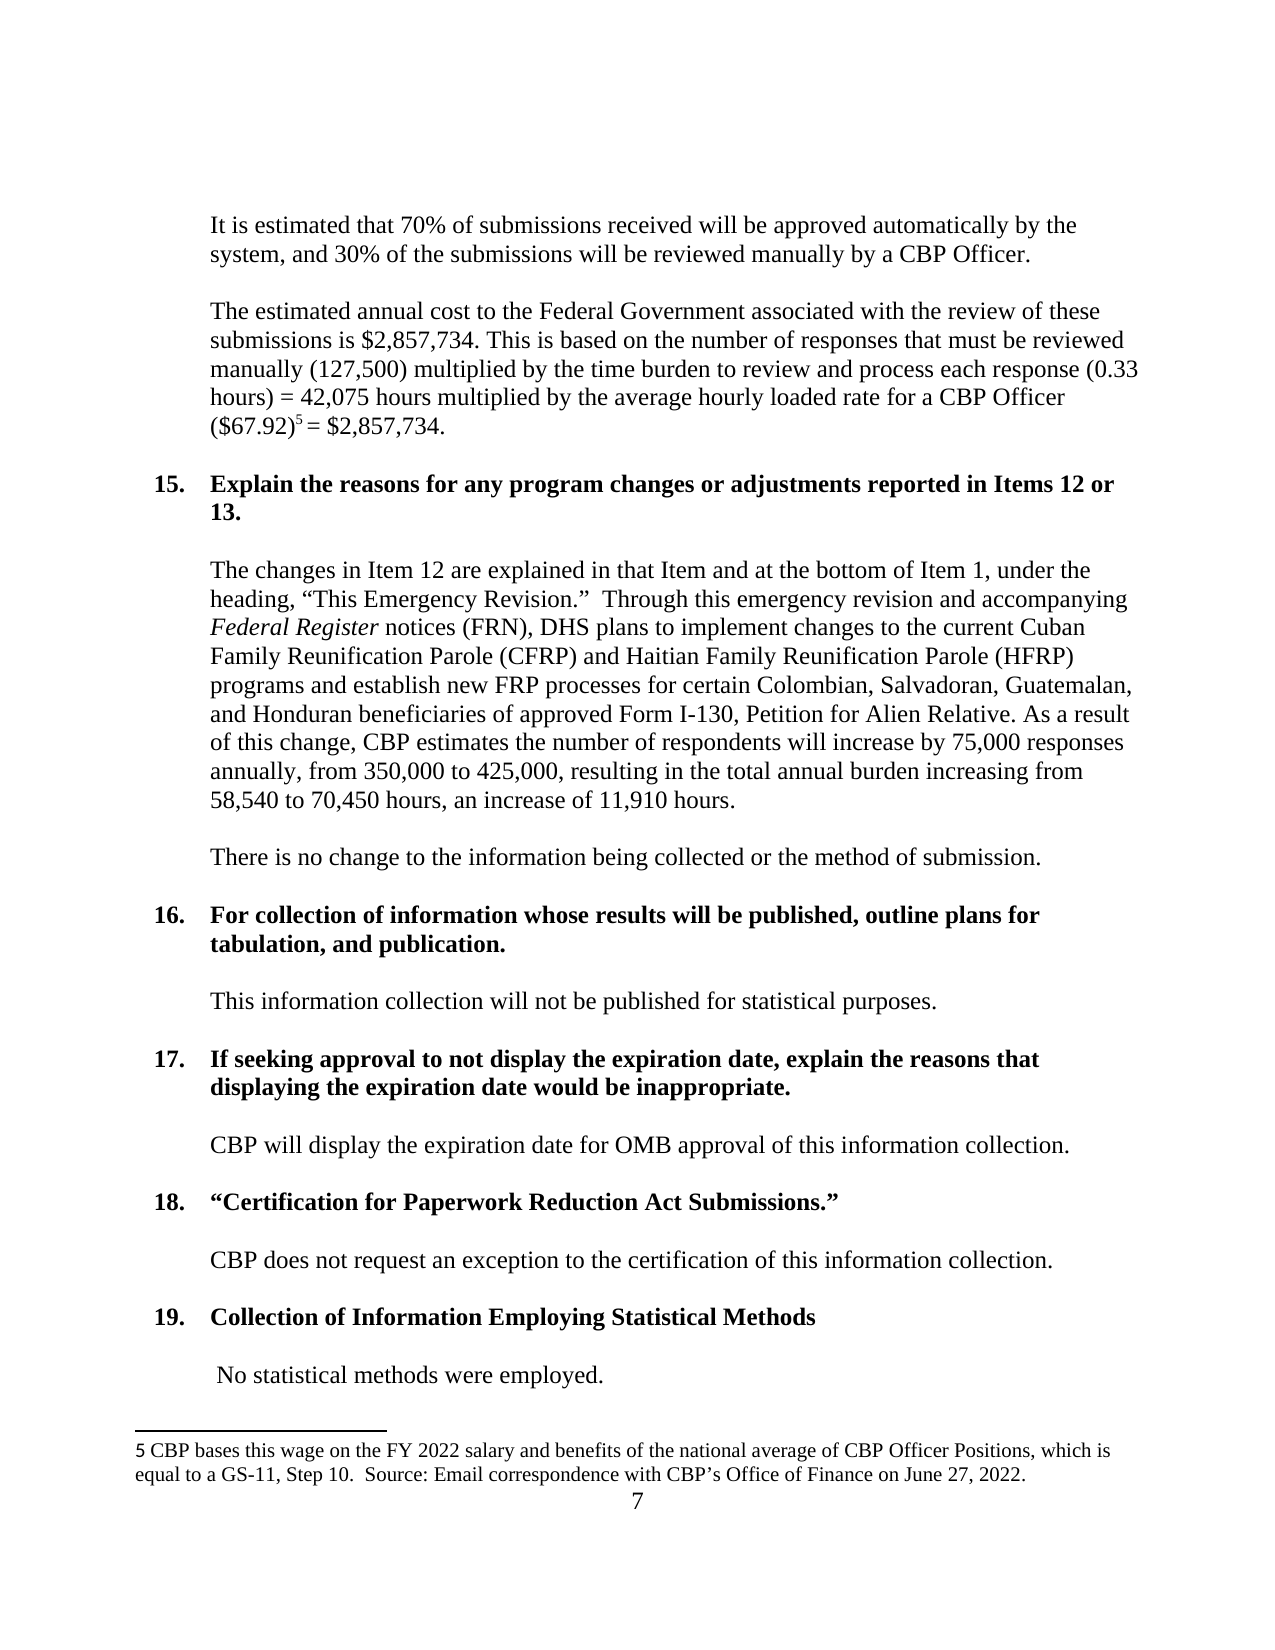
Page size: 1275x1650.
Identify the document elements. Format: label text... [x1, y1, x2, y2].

text The estimated annual cost to the Federal Government associated with the review of these submissions is $2,857,734. This is based on the number of responses that must be reviewed manually (127,500) multiplied by the time burden to review and process each response (0.33 hours) = 42,075 hours multiplied by the average hourly loaded rate for a CBP Officer ($67.92) = $2,857,734. [210, 296, 1140, 440]
text No statistical methods were employed. [172, 1360, 1140, 1389]
text CBP will display the expiration date for OMB approval of this information collection. [135, 1130, 1140, 1159]
text The changes in Item 12 are explained in that Item and at the bottom of Item 1, under the heading, “This Emergency Revision.” Through this emergency revision and accompanying Federal Register notices (FRN), DHS plans to implement changes to the current Cuban Family Reunification Parole (CFRP) and Haitian Family Reunification Parole (HFRP) programs and establish new FRP processes for certain Colombian, Salvadoran, Guatemalan, and Honduran beneficiaries of approved Form I-130, Petition for Alien Relative. As a result of this change, CBP estimates the number of respondents will increase by 75,000 responses annually, from 350,000 to 425,000, resulting in the total annual burden increasing from 58,540 to 70,450 hours, an increase of 11,910 hours. [210, 555, 1140, 814]
text There is no change to the information being collected or the method of submission. [210, 842, 1140, 871]
text CBP does not request an exception to the certification of this information collection. [210, 1245, 1140, 1274]
text It is estimated that 70% of submissions received will be approved automatically by the system, and 30% of the submissions will be reviewed manually by a CBP Officer. [210, 210, 1140, 267]
text 18. “Certification for Paperwork Reduction Act Submissions.” [135, 1187, 1140, 1216]
text This information collection will not be published for statistical purposes. [135, 986, 1140, 1015]
subtitle Collection of Information Employing Statistical Methods [154, 1302, 1140, 1331]
text 17. If seeking approval to not display the expiration date, explain the reasons that displaying the expiration date would be inappropriate. [135, 1044, 1140, 1101]
text 15. Explain the reasons for any program changes or adjustments reported in Items 12 or 13. [154, 469, 1140, 526]
text 16. For collection of information whose results will be published, outline plans for tabulation, and publication. [154, 900, 1140, 957]
